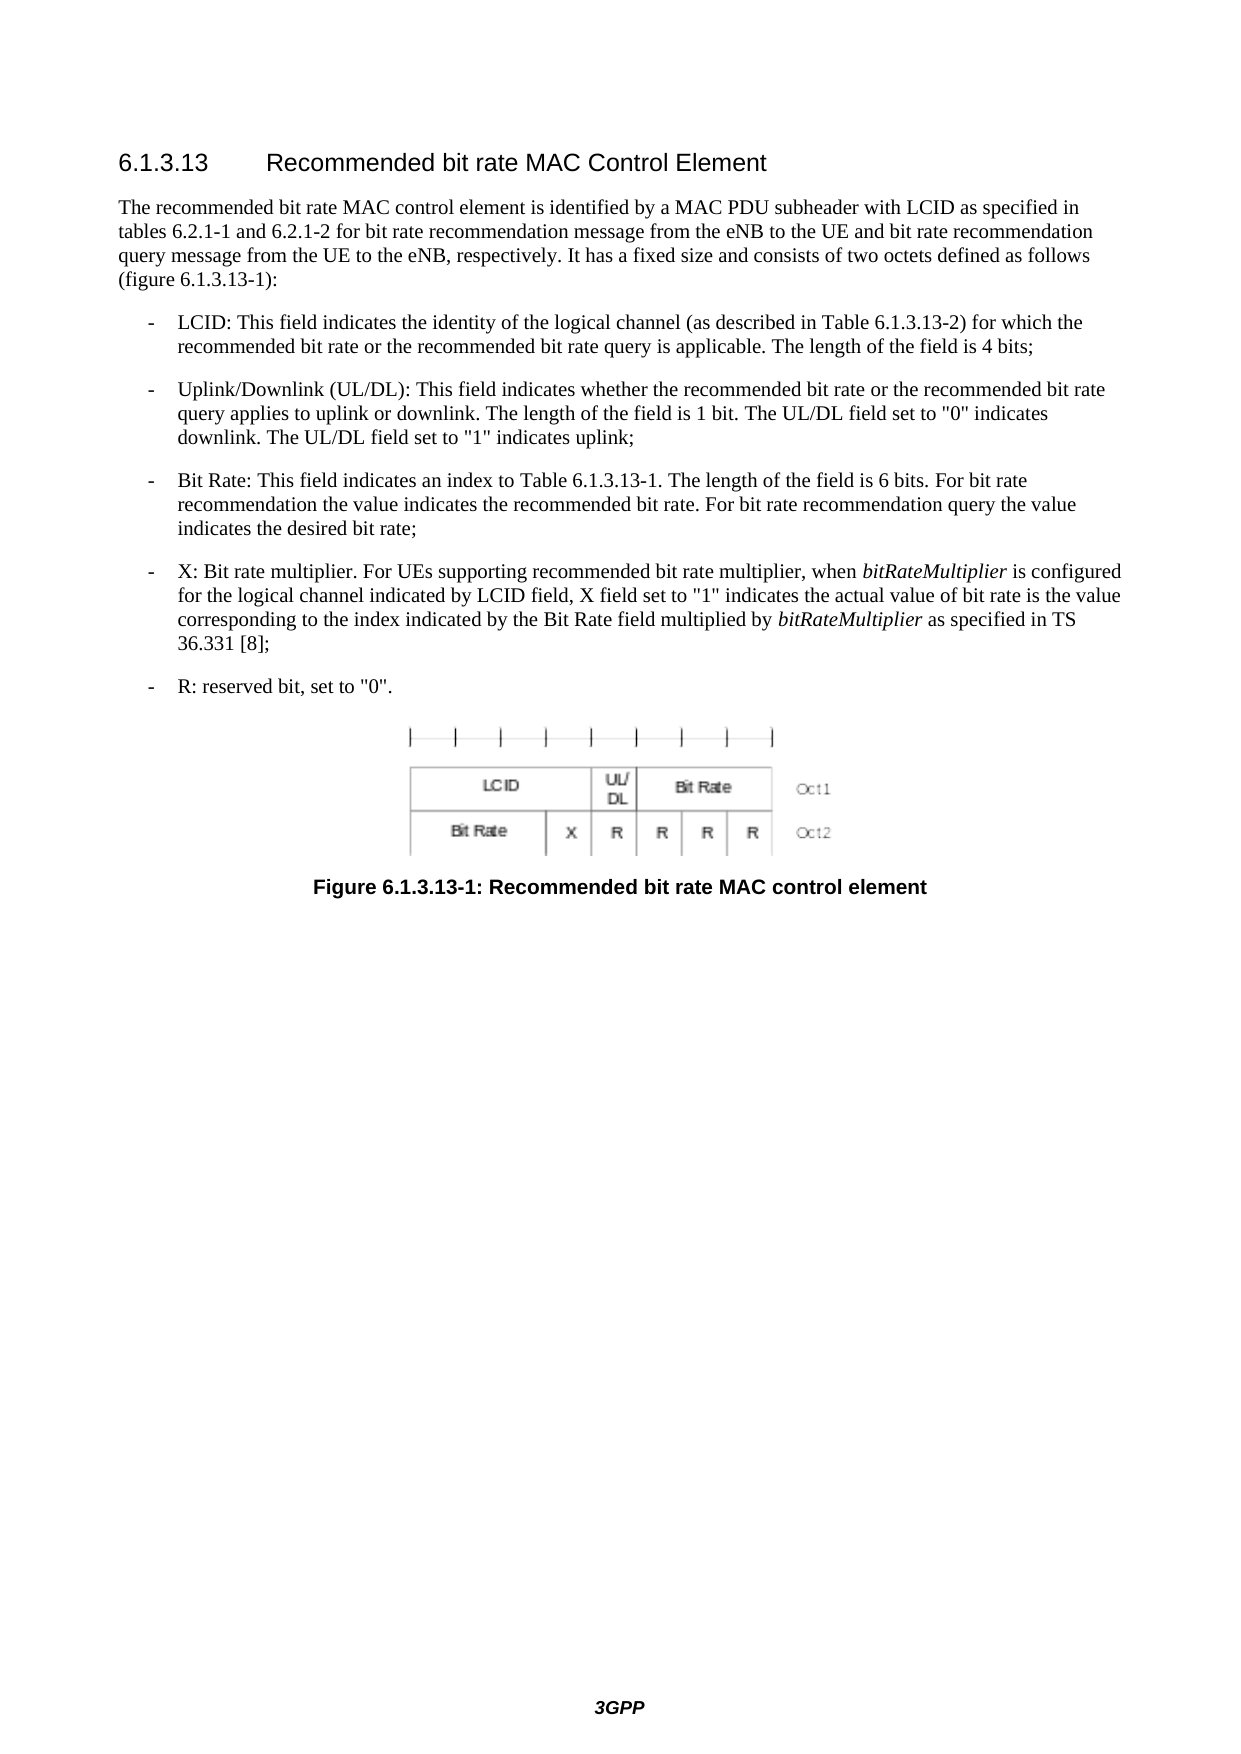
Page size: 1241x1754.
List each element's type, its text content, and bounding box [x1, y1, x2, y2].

text - LCID: This field indicates the identity of the logical channel (as described in Table 6.1.3.13-2) for which the recommended bit rate or the recommended bit rate query is applicable. The length of the field is 4 bits; [148, 310, 1122, 358]
text - X: Bit rate multiplier. For UEs supporting recommended bit rate multiplier, when bitRateMultiplier is configured for the logical channel indicated by LCID field, X field set to "1" indicates the actual value of bit rate is the value corresponding to the index indicated by the Bit Rate field multiplied by bitRateMultiplier as specified in TS 36.331 [8]; [148, 559, 1122, 655]
text - Bit Rate: This field indicates an index to Table 6.1.3.13-1. The length of the field is 6 bits. For bit rate recommendation the value indicates the recommended bit rate. For bit rate recommendation query the value indicates the desired bit rate; [148, 468, 1122, 540]
subtitle 6.1.3.13 Recommended bit rate MAC Control Element [118, 148, 1122, 176]
text - R: reserved bit, set to "0". [148, 674, 1122, 698]
text - Uplink/Downlink (UL/DL): This field indicates whether the recommended bit rate or the recommended bit rate query applies to uplink or downlink. The length of the field is 1 bit. The UL/DL field set to "0" indicates downlink. The UL/DL field set to "1" indicates uplink; [148, 377, 1122, 449]
text Figure 6.1.3.13-1: Recommended bit rate MAC control element [118, 875, 1122, 899]
text The recommended bit rate MAC control element is identified by a MAC PDU subheader with LCID as specified in tables 6.2.1-1 and 6.2.1-2 for bit rate recommendation message from the eNB to the UE and bit rate recommendation query message from the UE to the eNB, respectively. It has a fixed size and consists of two octets defined as follows (figure 6.1.3.13-1): [118, 195, 1122, 291]
